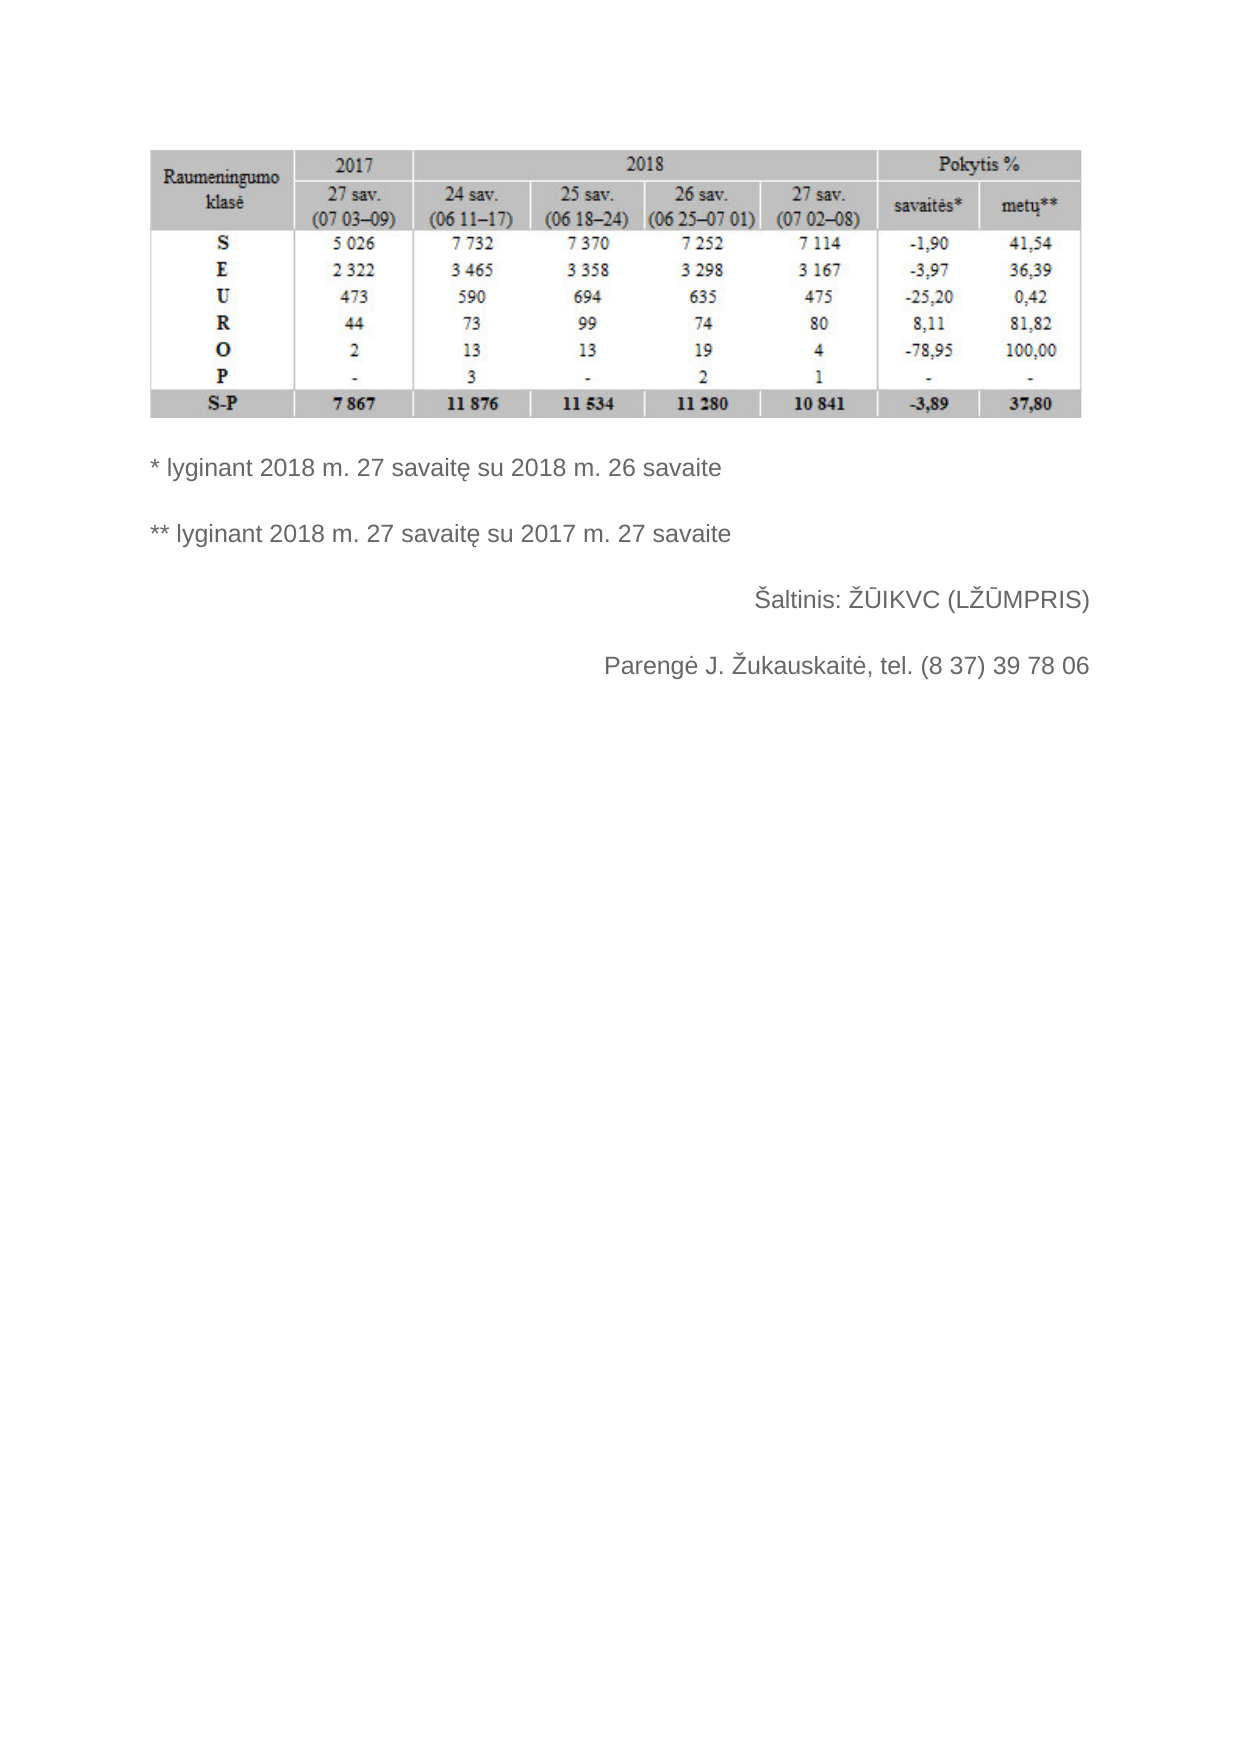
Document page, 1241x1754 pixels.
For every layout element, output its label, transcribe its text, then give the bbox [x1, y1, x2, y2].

picture [150, 150, 1082, 418]
text Šaltinis: ŽŪIKVC (LŽŪMPRIS) [150, 585, 1090, 614]
text Parengė J. Žukauskaitė, tel. (8 37) 39 78 06 [150, 651, 1090, 680]
text ** lyginant 2018 m. 27 savaitę su 2017 m. 27 savaite [150, 519, 1090, 548]
text * lyginant 2018 m. 27 savaitę su 2018 m. 26 savaite [150, 453, 1090, 482]
